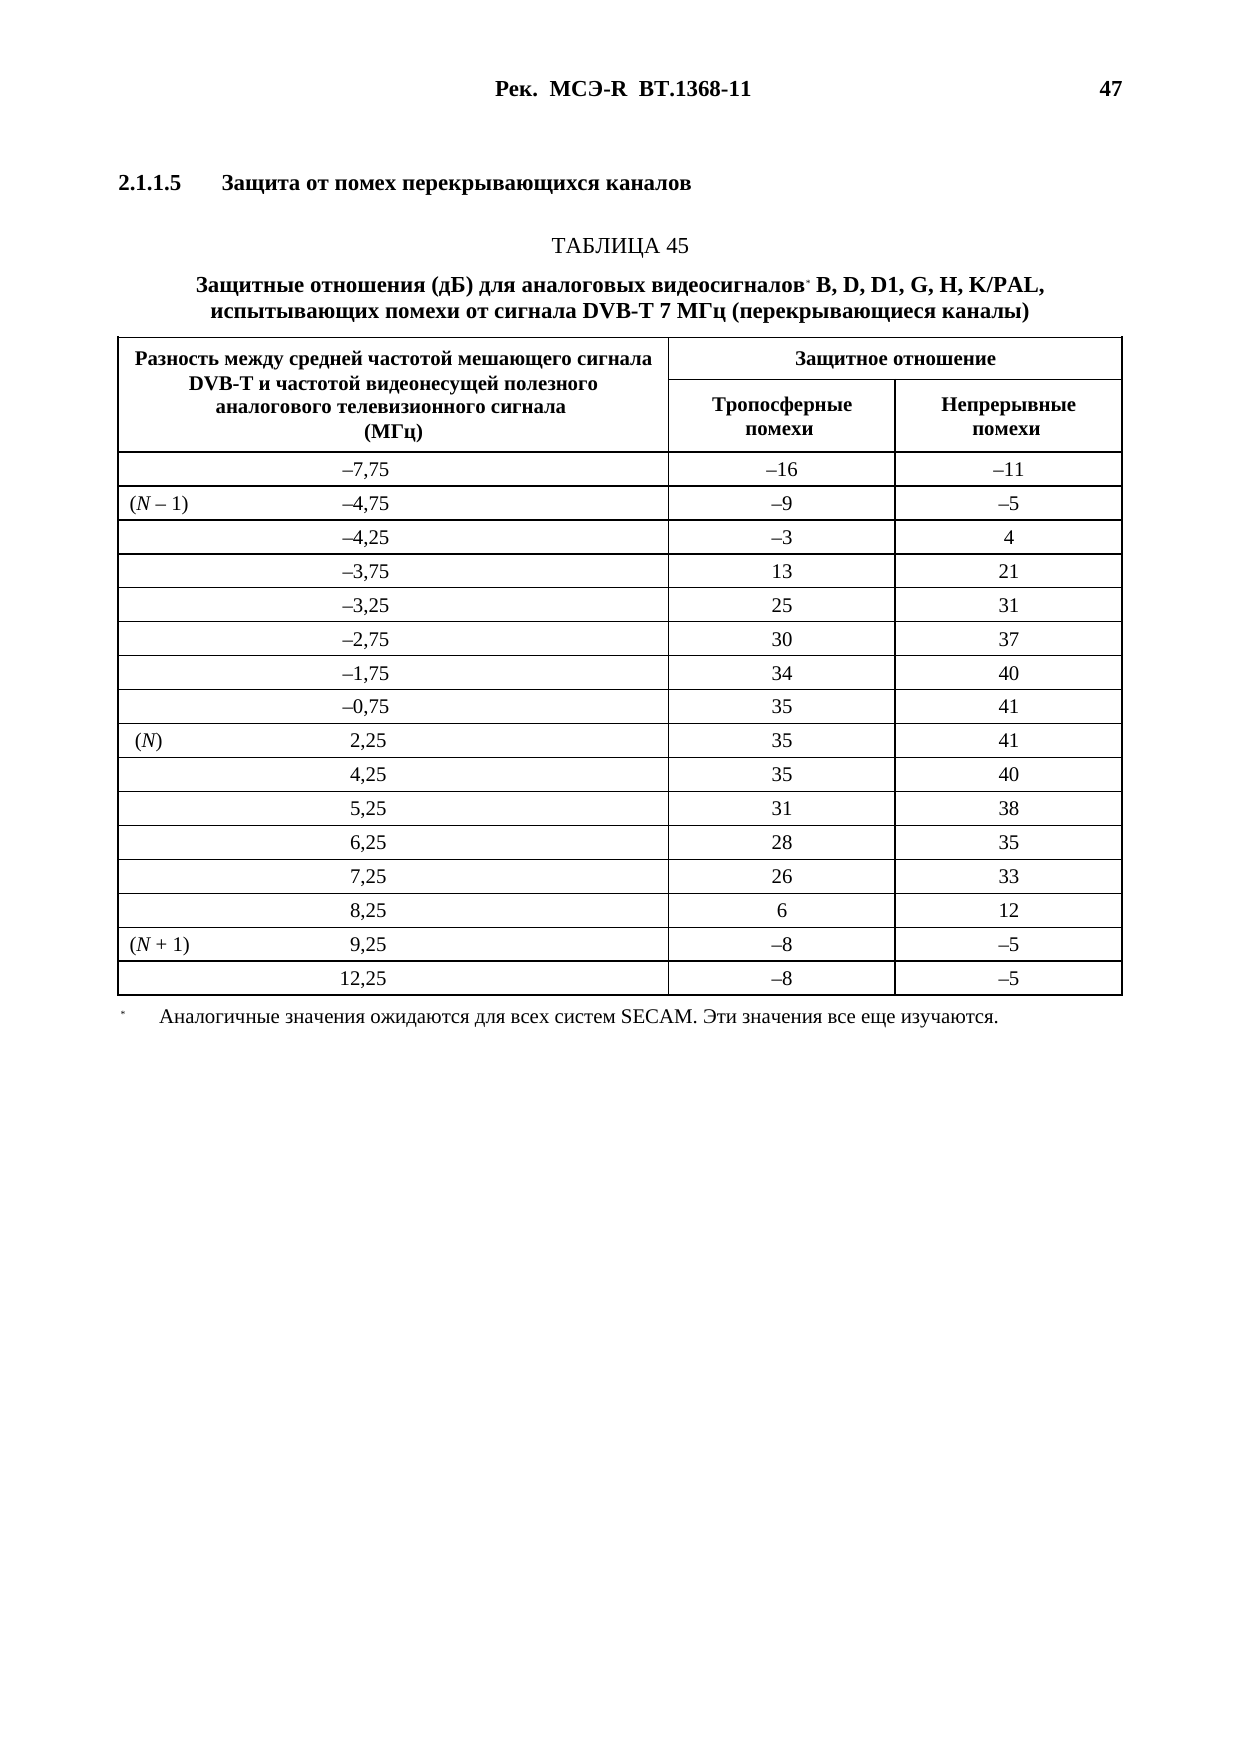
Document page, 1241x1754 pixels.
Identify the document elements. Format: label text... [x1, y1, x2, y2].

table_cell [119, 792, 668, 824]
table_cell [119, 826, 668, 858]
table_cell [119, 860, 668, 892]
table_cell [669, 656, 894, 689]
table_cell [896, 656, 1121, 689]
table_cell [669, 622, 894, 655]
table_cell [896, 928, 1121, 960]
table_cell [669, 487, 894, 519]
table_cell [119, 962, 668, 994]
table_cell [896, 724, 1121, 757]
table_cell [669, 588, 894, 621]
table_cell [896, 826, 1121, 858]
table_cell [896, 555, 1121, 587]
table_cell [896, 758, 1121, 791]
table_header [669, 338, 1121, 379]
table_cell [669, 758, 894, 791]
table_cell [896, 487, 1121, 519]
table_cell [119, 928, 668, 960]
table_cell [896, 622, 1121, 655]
text ТАБЛИЦА 45 [118, 232, 1122, 259]
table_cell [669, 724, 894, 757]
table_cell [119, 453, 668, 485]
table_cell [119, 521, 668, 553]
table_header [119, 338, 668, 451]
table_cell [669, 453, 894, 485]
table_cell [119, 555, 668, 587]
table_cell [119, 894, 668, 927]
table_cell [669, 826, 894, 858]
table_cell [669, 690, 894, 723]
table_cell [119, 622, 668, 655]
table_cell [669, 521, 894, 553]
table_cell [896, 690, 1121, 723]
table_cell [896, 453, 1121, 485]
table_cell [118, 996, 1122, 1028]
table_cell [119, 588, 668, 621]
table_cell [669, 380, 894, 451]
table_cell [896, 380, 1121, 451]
subtitle 2.1.1.5 Защита от помех перекрывающихся каналов [118, 168, 1122, 195]
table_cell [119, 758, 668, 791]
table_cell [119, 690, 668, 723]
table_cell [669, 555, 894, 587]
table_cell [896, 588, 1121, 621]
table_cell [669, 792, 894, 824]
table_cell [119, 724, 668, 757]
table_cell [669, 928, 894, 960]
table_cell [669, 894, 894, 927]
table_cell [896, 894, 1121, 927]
title Защитные отношения (дБ) для аналоговых видеосигналов* B, D, D1, G, H, K/PAL, испытывающих помехи от сигнала DVB-T 7 МГц (перекрывающиеся каналы) [118, 271, 1122, 324]
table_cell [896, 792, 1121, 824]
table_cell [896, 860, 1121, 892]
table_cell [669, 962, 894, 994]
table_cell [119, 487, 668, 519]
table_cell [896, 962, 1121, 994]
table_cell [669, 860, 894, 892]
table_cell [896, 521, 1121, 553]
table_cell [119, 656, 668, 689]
